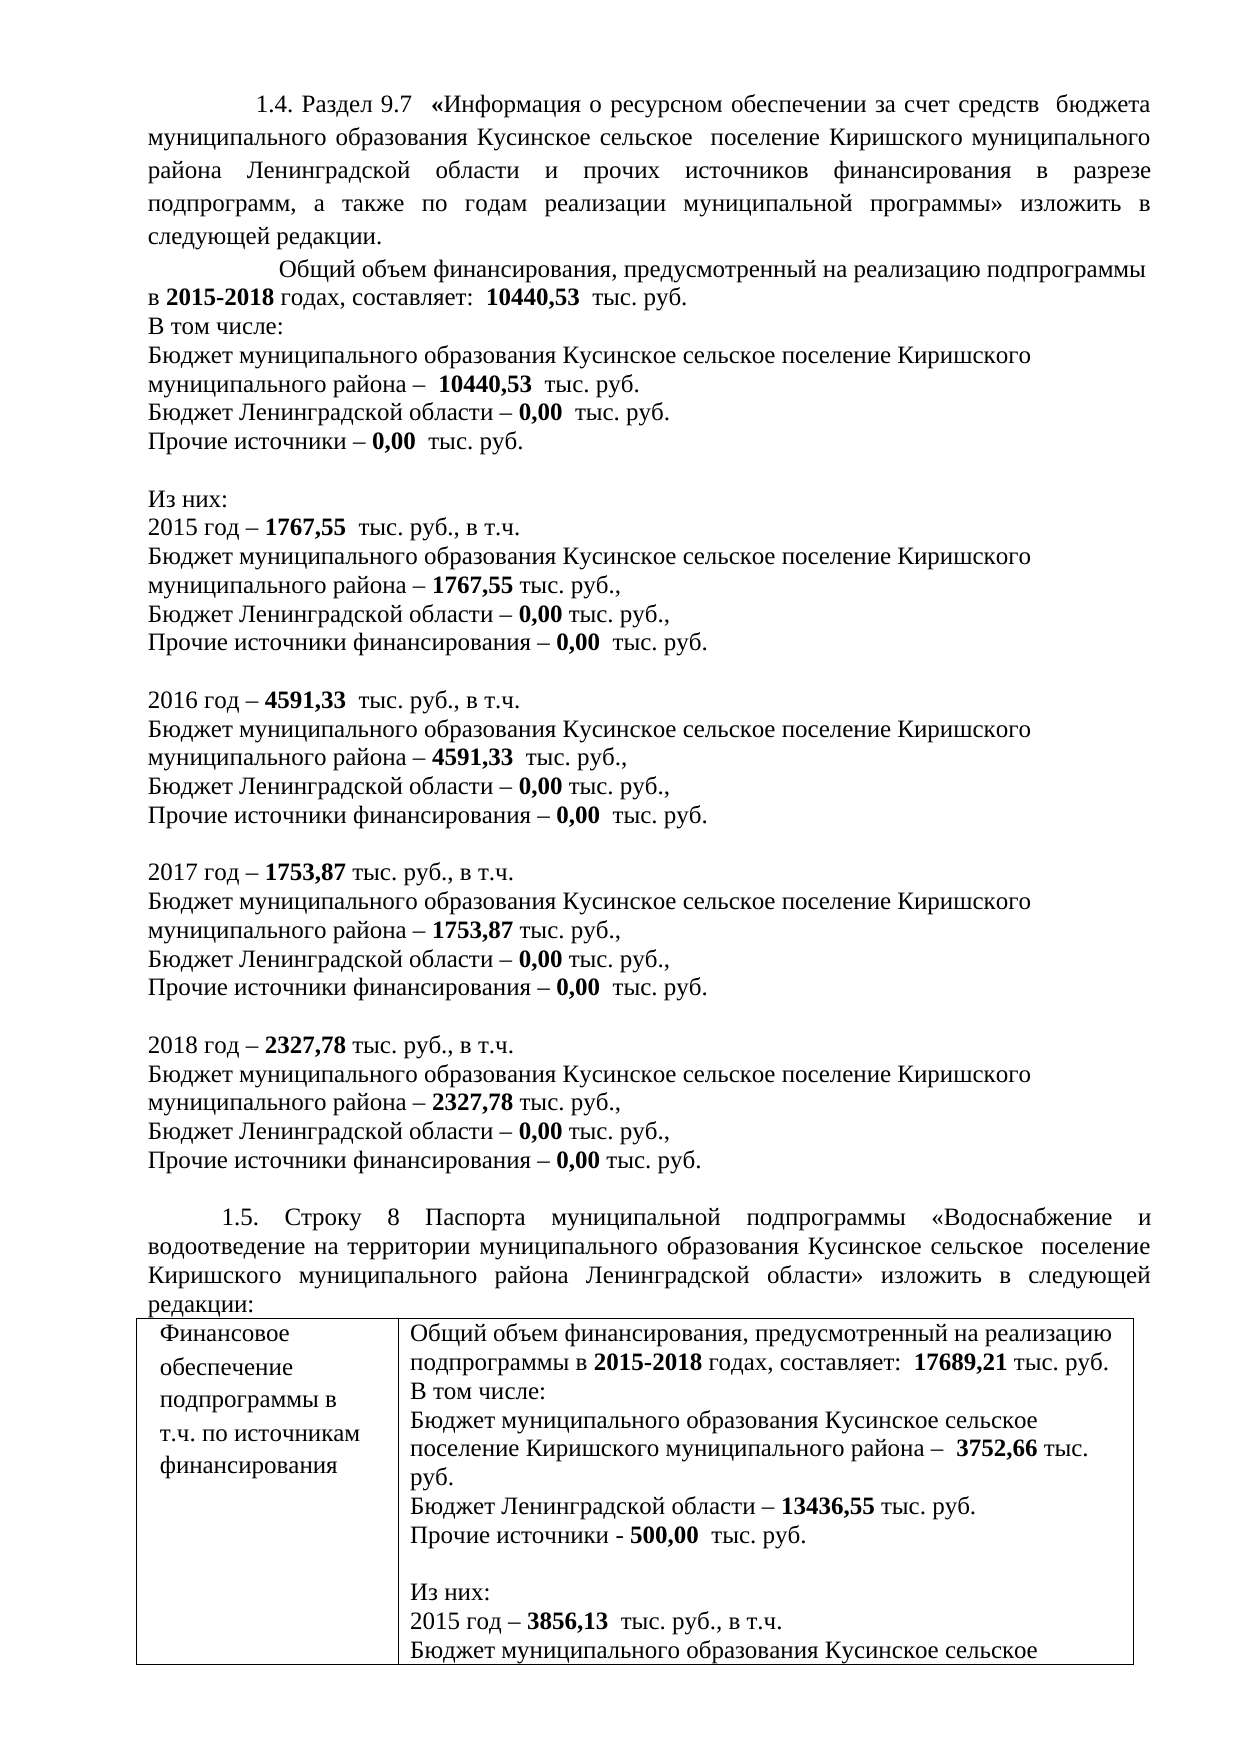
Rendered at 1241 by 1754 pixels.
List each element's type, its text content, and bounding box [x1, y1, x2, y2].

text Бюджет муниципального образования Кусинское сельское поселение Киришского муниципального района – 1753,87 тыс. руб., [148, 886, 1152, 944]
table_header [137, 1319, 398, 1663]
text Бюджет муниципального образования Кусинское сельское поселение Киришского муниципального района – 1767,55 тыс. руб., [148, 541, 1152, 599]
text 2015 год – 1767,55 тыс. руб., в т.ч. [148, 512, 1152, 541]
text Бюджет Ленинградской области – 0,00 тыс. руб. [148, 397, 1152, 426]
text Прочие источники финансирования – 0,00 тыс. руб. [148, 627, 1152, 656]
text Из них: [148, 484, 1152, 512]
text Прочие источники финансирования – 0,00 тыс. руб. [148, 800, 1152, 829]
text Бюджет муниципального образования Кусинское сельское поселение Киришского муниципального района – 2327,78 тыс. руб., [148, 1059, 1152, 1116]
text Бюджет муниципального образования Кусинское сельское поселение Киришского муниципального района – 4591,33 тыс. руб., [148, 714, 1152, 771]
text 1.4. Раздел 9.7 «Информация о ресурсном обеспечении за счет средств бюджета муниципального образования Кусинское сельское поселение Киришского муниципального района Ленинградской области и прочих источников финансирования в разрезе подпрограмм, а также по годам реализации муниципальной программы» изложить в следующей редакции. [148, 89, 1152, 249]
text В том числе: [148, 311, 1152, 340]
text Общий объем финансирования, предусмотренный на реализацию подпрограммы в 2015-2018 годах, составляет: 10440,53 тыс. руб. [148, 254, 1152, 311]
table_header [399, 1319, 1133, 1663]
text Бюджет Ленинградской области – 0,00 тыс. руб., [148, 1116, 1152, 1145]
text 2017 год – 1753,87 тыс. руб., в т.ч. [148, 857, 1152, 886]
text Бюджет Ленинградской области – 0,00 тыс. руб., [148, 944, 1152, 972]
text 2018 год – 2327,78 тыс. руб., в т.ч. [148, 1030, 1152, 1059]
text 2016 год – 4591,33 тыс. руб., в т.ч. [148, 685, 1152, 714]
text Бюджет Ленинградской области – 0,00 тыс. руб., [148, 599, 1152, 627]
text Бюджет Ленинградской области – 0,00 тыс. руб., [148, 771, 1152, 800]
text 1.5. Строку 8 Паспорта муниципальной подпрограммы «Водоснабжение и водоотведение на территории муниципального образования Кусинское сельское поселение Киришского муниципального района Ленинградской области» изложить в следующей редакции: [148, 1202, 1152, 1317]
text Прочие источники финансирования – 0,00 тыс. руб. [148, 972, 1152, 1001]
text Прочие источники – 0,00 тыс. руб. [148, 426, 1152, 455]
text Прочие источники финансирования – 0,00 тыс. руб. [148, 1145, 1152, 1174]
text Бюджет муниципального образования Кусинское сельское поселение Киришского муниципального района – 10440,53 тыс. руб. [148, 340, 1152, 397]
